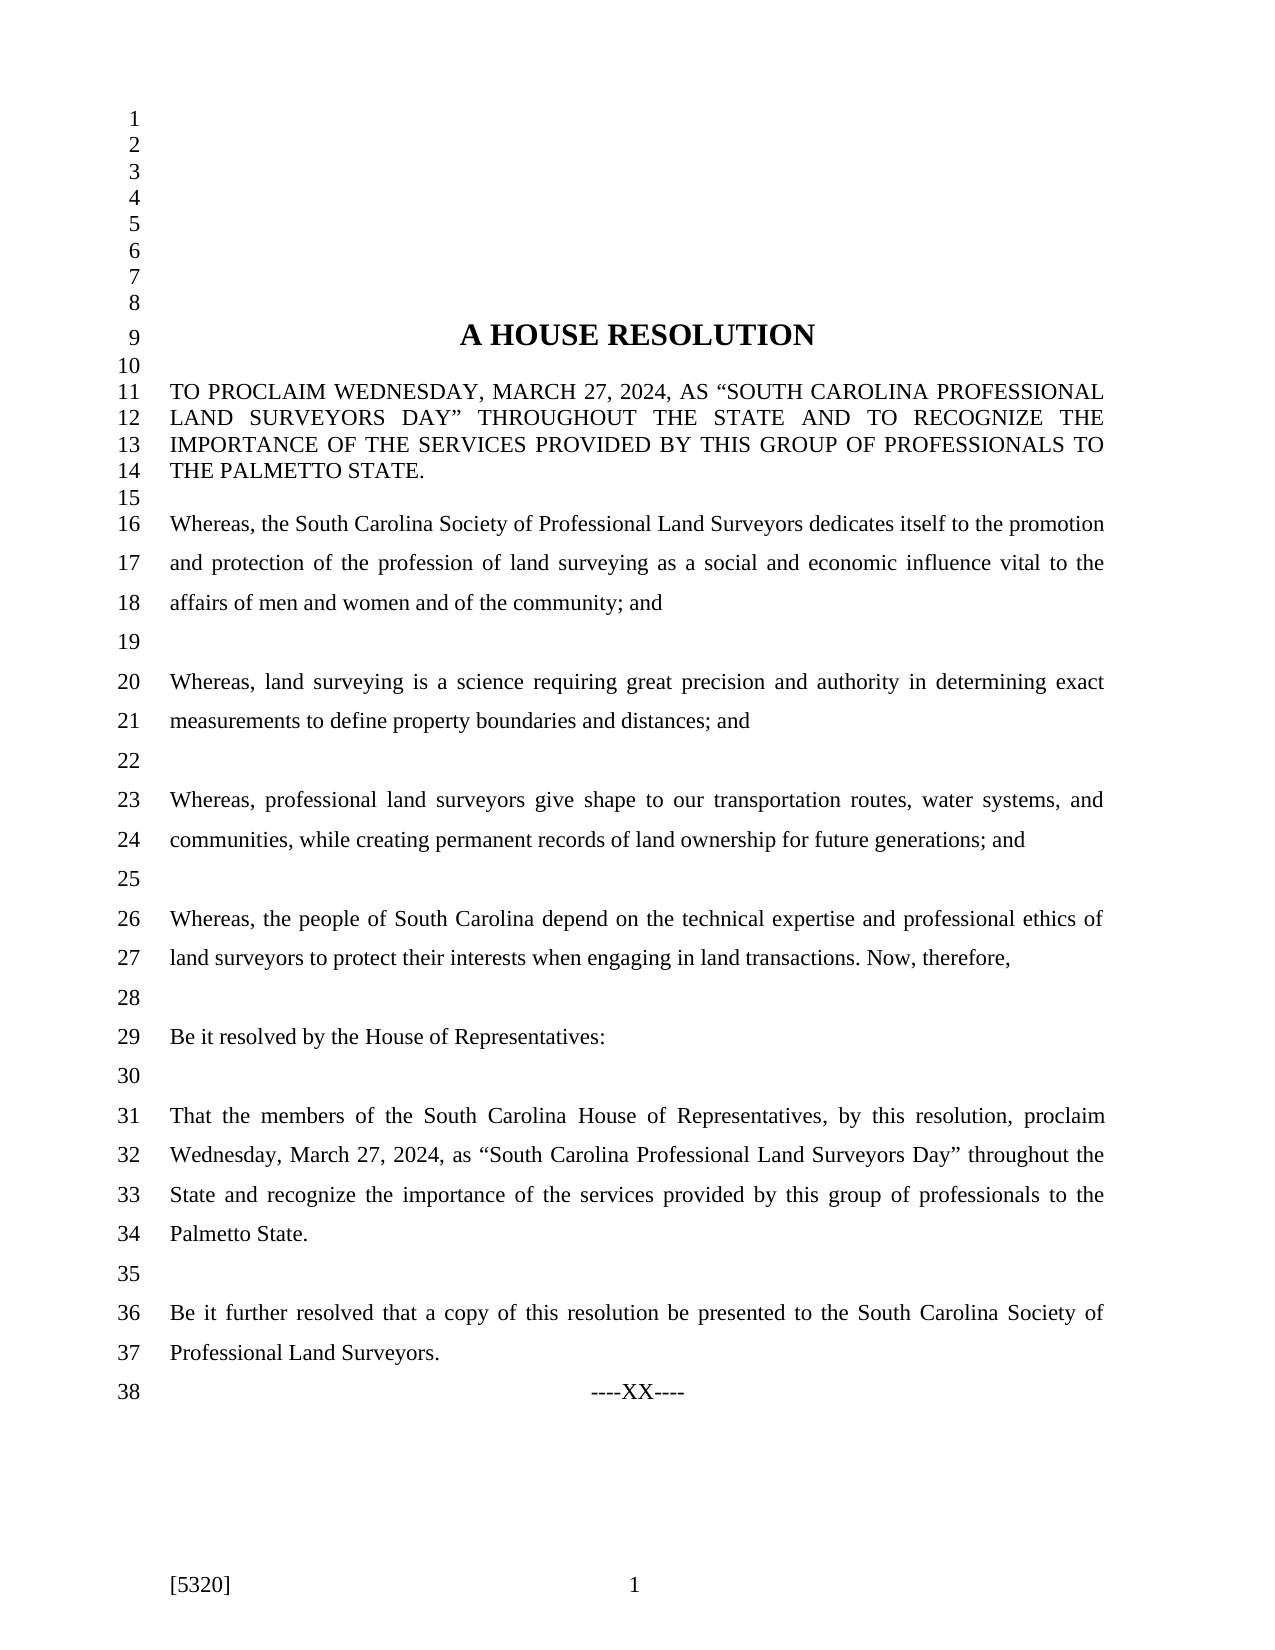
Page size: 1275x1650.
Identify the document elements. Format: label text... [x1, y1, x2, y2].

text Be it resolved by the : [169, 1023, 1106, 1049]
text That the members of the South Carolina , by this resolution, proclaim Wednesday, March 27, 2024, as “South Carolina Professional Land Surveyors Day” throughout the State and recognize the importance of the services provided by this group of professionals to the Palmetto State. [169, 1102, 1106, 1247]
text ----XX---- [169, 1378, 1106, 1405]
text Be it further resolved that a copy of this resolution be presented to the South Carolina Society of Professional Land Surveyors. [169, 1299, 1106, 1365]
text Whereas, the South Carolina Society of Professional Land Surveyors dedicates itself to the promotion and protection of the profession of land surveying as a social and economic influence vital to the affairs of men and women and of the community; and [169, 510, 1106, 615]
text Whereas, the people of South Carolina depend on the technical expertise and professional ethics of land surveyors to protect their interests when engaging in land transactions. Now, therefore, [169, 905, 1106, 971]
text A RESOLUTION [169, 316, 1106, 352]
text Whereas, professional land surveyors give shape to our transportation routes, water systems, and communities, while creating permanent records of land ownership for future generations; and [169, 786, 1106, 852]
text Whereas, land surveying is a science requiring great precision and authority in determining exact measurements to define property boundaries and distances; and [169, 668, 1106, 734]
